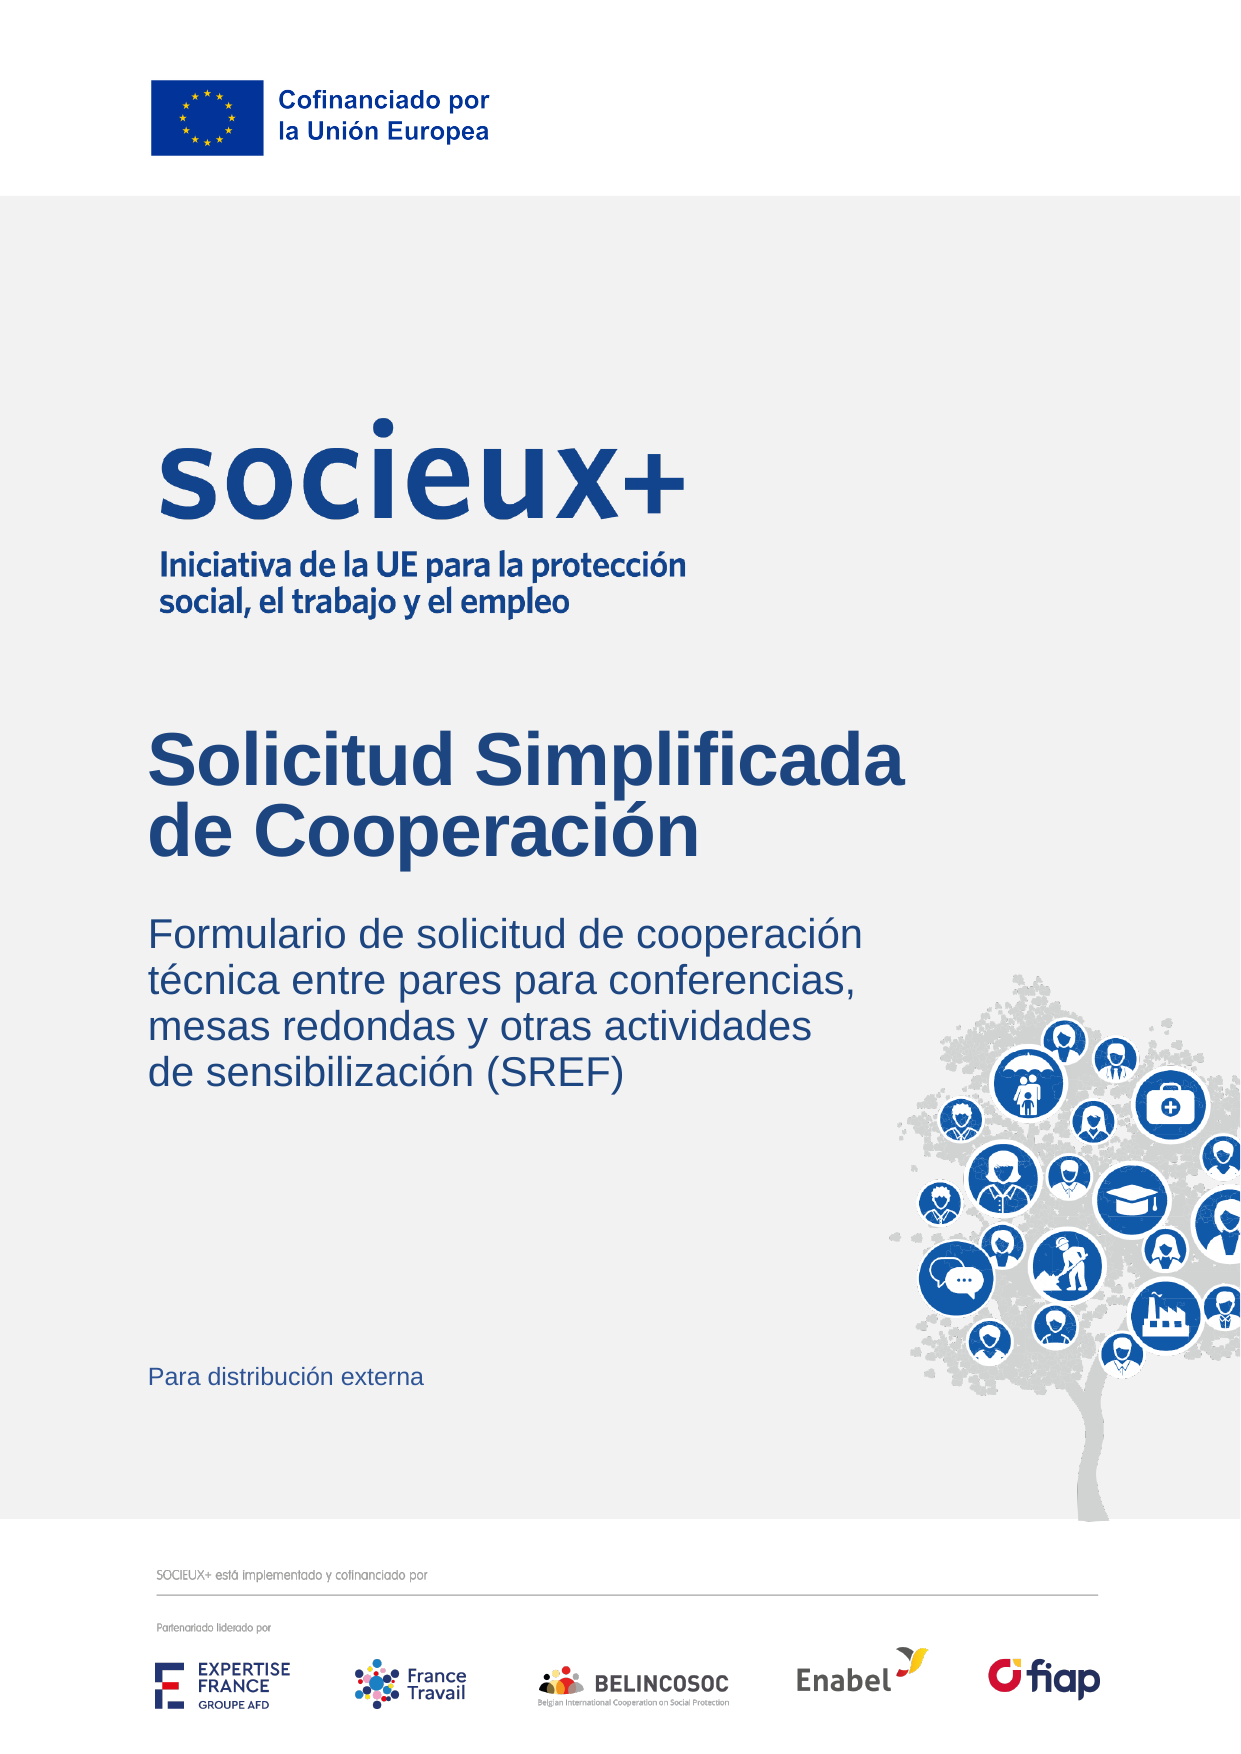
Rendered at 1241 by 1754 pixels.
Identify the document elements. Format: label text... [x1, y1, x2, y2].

text Para distribución externa [148, 1362, 1092, 1391]
picture [155, 1570, 1100, 1709]
picture [145, 75, 506, 162]
picture [42, 332, 806, 760]
title Solicitud Simplificada de Cooperación [148, 729, 1092, 871]
text Formulario de solicitud de cooperación [148, 912, 1092, 958]
text técnica entre pares para conferencias, mesas redondas y otras actividades de sensibilización (SREF) [148, 958, 1092, 1096]
